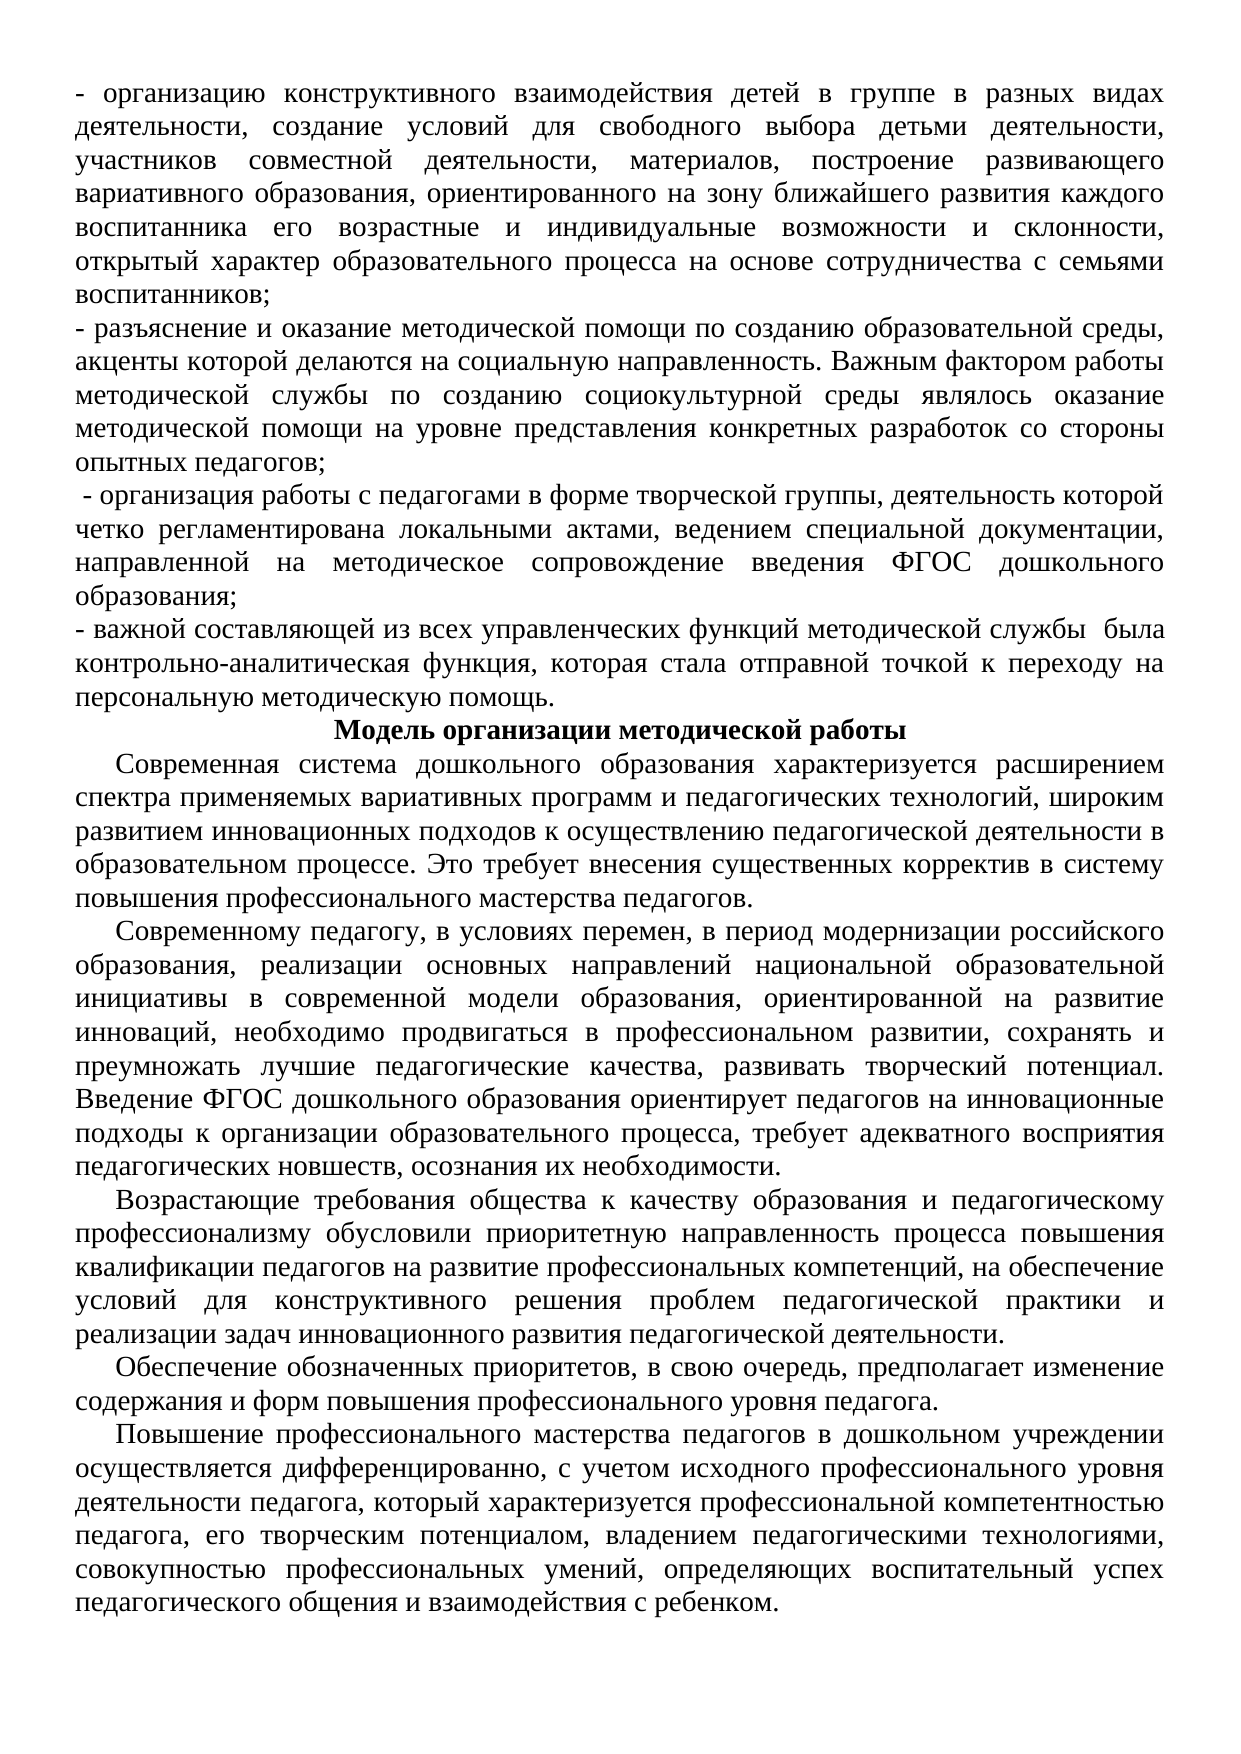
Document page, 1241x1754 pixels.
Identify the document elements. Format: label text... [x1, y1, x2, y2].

text - организация работы с педагогами в форме творческой группы, деятельность которой четко регламентирована локальными актами, ведением специальной документации, направленной на методическое сопровождение введения ФГОС дошкольного образования; [75, 477, 1165, 612]
text Повышение профессионального мастерства педагогов в дошкольном учреждении осуществляется дифференцированно, с учетом исходного профессионального уровня деятельности педагога, который характеризуется профессиональной компетентностью педагога, его творческим потенциалом, владением педагогическими технологиями, совокупностью профессиональных умений, определяющих воспитательный успех педагогического общения и взаимодействия с ребенком. [75, 1417, 1165, 1618]
text Модель организации методической работы [75, 712, 1165, 746]
text - организацию конструктивного взаимодействия детей в группе в разных видах деятельности, создание условий для свободного выбора детьми деятельности, участников совместной деятельности, материалов, построение развивающего вариативного образования, ориентированного на зону ближайшего развития каждого воспитанника его возрастные и индивидуальные возможности и склонности, открытый характер образовательного процесса на основе сотрудничества с семьями воспитанников; [75, 75, 1165, 310]
text - разъяснение и оказание методической помощи по созданию образовательной среды, акценты которой делаются на социальную направленность. Важным фактором работы методической службы по созданию социокультурной среды являлось оказание методической помощи на уровне представления конкретных разработок со стороны опытных педагогов; [75, 310, 1165, 477]
text Современная система дошкольного образования характеризуется расширением спектра применяемых вариативных программ и педагогических технологий, широким развитием инновационных подходов к осуществлению педагогической деятельности в образовательном процессе. Это требует внесения существенных корректив в систему повышения профессионального мастерства педагогов. [75, 746, 1165, 913]
text - важной составляющей из всех управленческих функций методической службы была контрольно-аналитическая функция, которая стала отправной точкой к переходу на персональную методическую помощь. [75, 612, 1165, 712]
text Современному педагогу, в условиях перемен, в период модернизации российского образования, реализации основных направлений национальной образовательной инициативы в современной модели образования, ориентированной на развитие инноваций, необходимо продвигаться в профессиональном развитии, сохранять и преумножать лучшие педагогические качества, развивать творческий потенциал. Введение ФГОС дошкольного образования ориентирует педагогов на инновационные подходы к организации образовательного процесса, требует адекватного восприятия педагогических новшеств, осознания их необходимости. [75, 913, 1165, 1182]
text Возрастающие требования общества к качеству образования и педагогическому профессионализму обусловили приоритетную направленность процесса повышения квалификации педагогов на развитие профессиональных компетенций, на обеспечение условий для конструктивного решения проблем педагогической практики и реализации задач инновационного развития педагогической деятельности. [75, 1182, 1165, 1349]
text Обеспечение обозначенных приоритетов, в свою очередь, предполагает изменение содержания и форм повышения профессионального уровня педагога. [75, 1349, 1165, 1417]
